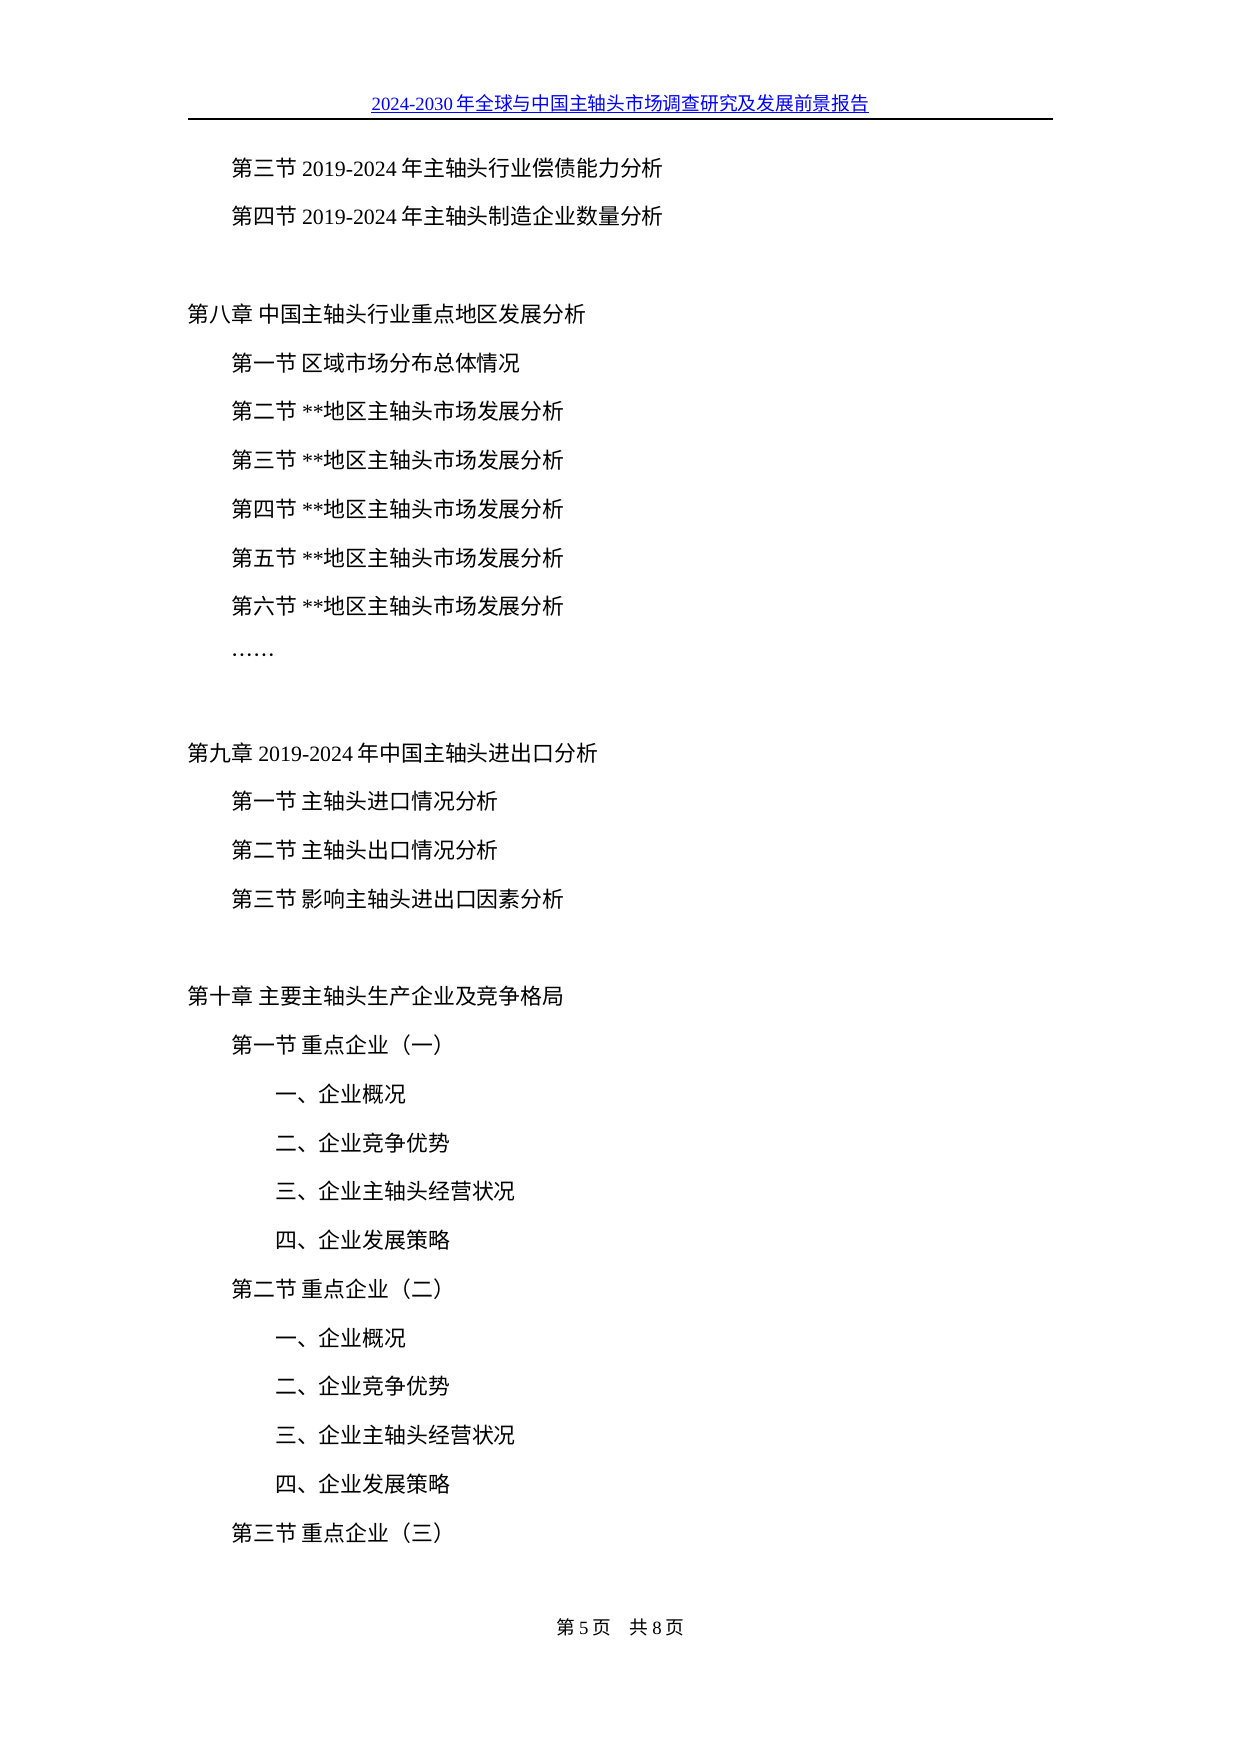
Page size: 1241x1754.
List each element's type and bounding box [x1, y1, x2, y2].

text [187, 150, 1053, 1548]
